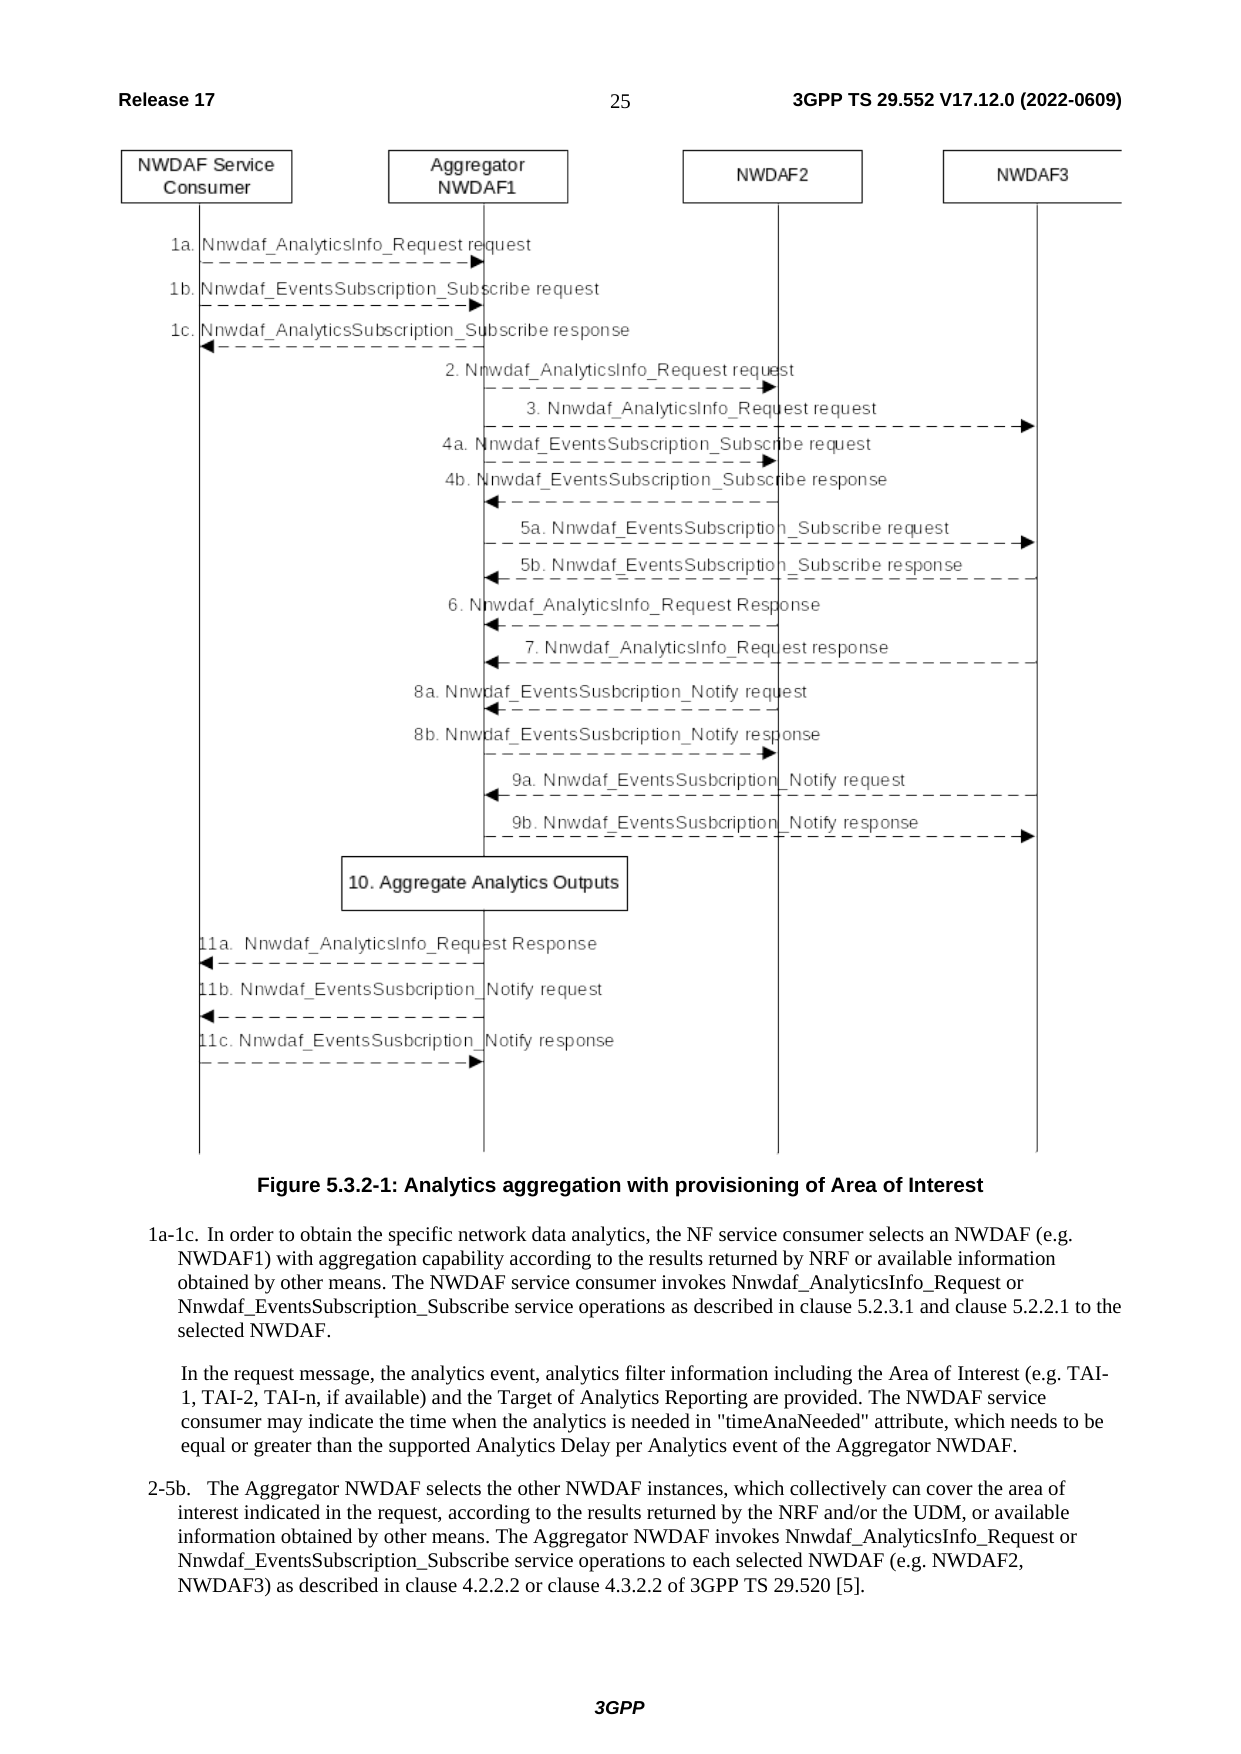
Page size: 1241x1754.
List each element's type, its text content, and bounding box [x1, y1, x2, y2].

text Figure 5.3.2-1: Analytics aggregation with provisioning of Area of Interest [118, 1173, 1122, 1197]
text 2-5b. The Aggregator NWDAF selects the other NWDAF instances, which collectively can cover the area of interest indicated in the request, according to the results returned by the NRF and/or the UDM, or available information obtained by other means. The Aggregator NWDAF invokes Nnwdaf_AnalyticsInfo_Request or Nnwdaf_EventsSubscription_Subscribe service operations to each selected NWDAF (e.g. NWDAF2, NWDAF3) as described in clause 4.2.2.2 or clause 4.3.2.2 of 3GPP TS 29.520 [5]. [148, 1476, 1122, 1597]
text In the request message, the analytics event, analytics filter information including the Area of Interest (e.g. TAI-1, TAI-2, TAI-n, if available) and the Target of Analytics Reporting are provided. The NWDAF service consumer may indicate the time when the analytics is needed in "timeAnaNeeded" attribute, which needs to be equal or greater than the supported Analytics Delay per Analytics event of the Aggregator NWDAF. [181, 1361, 1122, 1457]
text 1a-1c. In order to obtain the specific network data analytics, the NF service consumer selects an NWDAF (e.g. NWDAF1) with aggregation capability according to the results returned by NRF or available information obtained by other means. The NWDAF service consumer invokes Nnwdaf_AnalyticsInfo_Request or Nnwdaf_EventsSubscription_Subscribe service operations as described in clause 5.2.3.1 and clause 5.2.2.1 to the selected NWDAF. [148, 1222, 1122, 1342]
